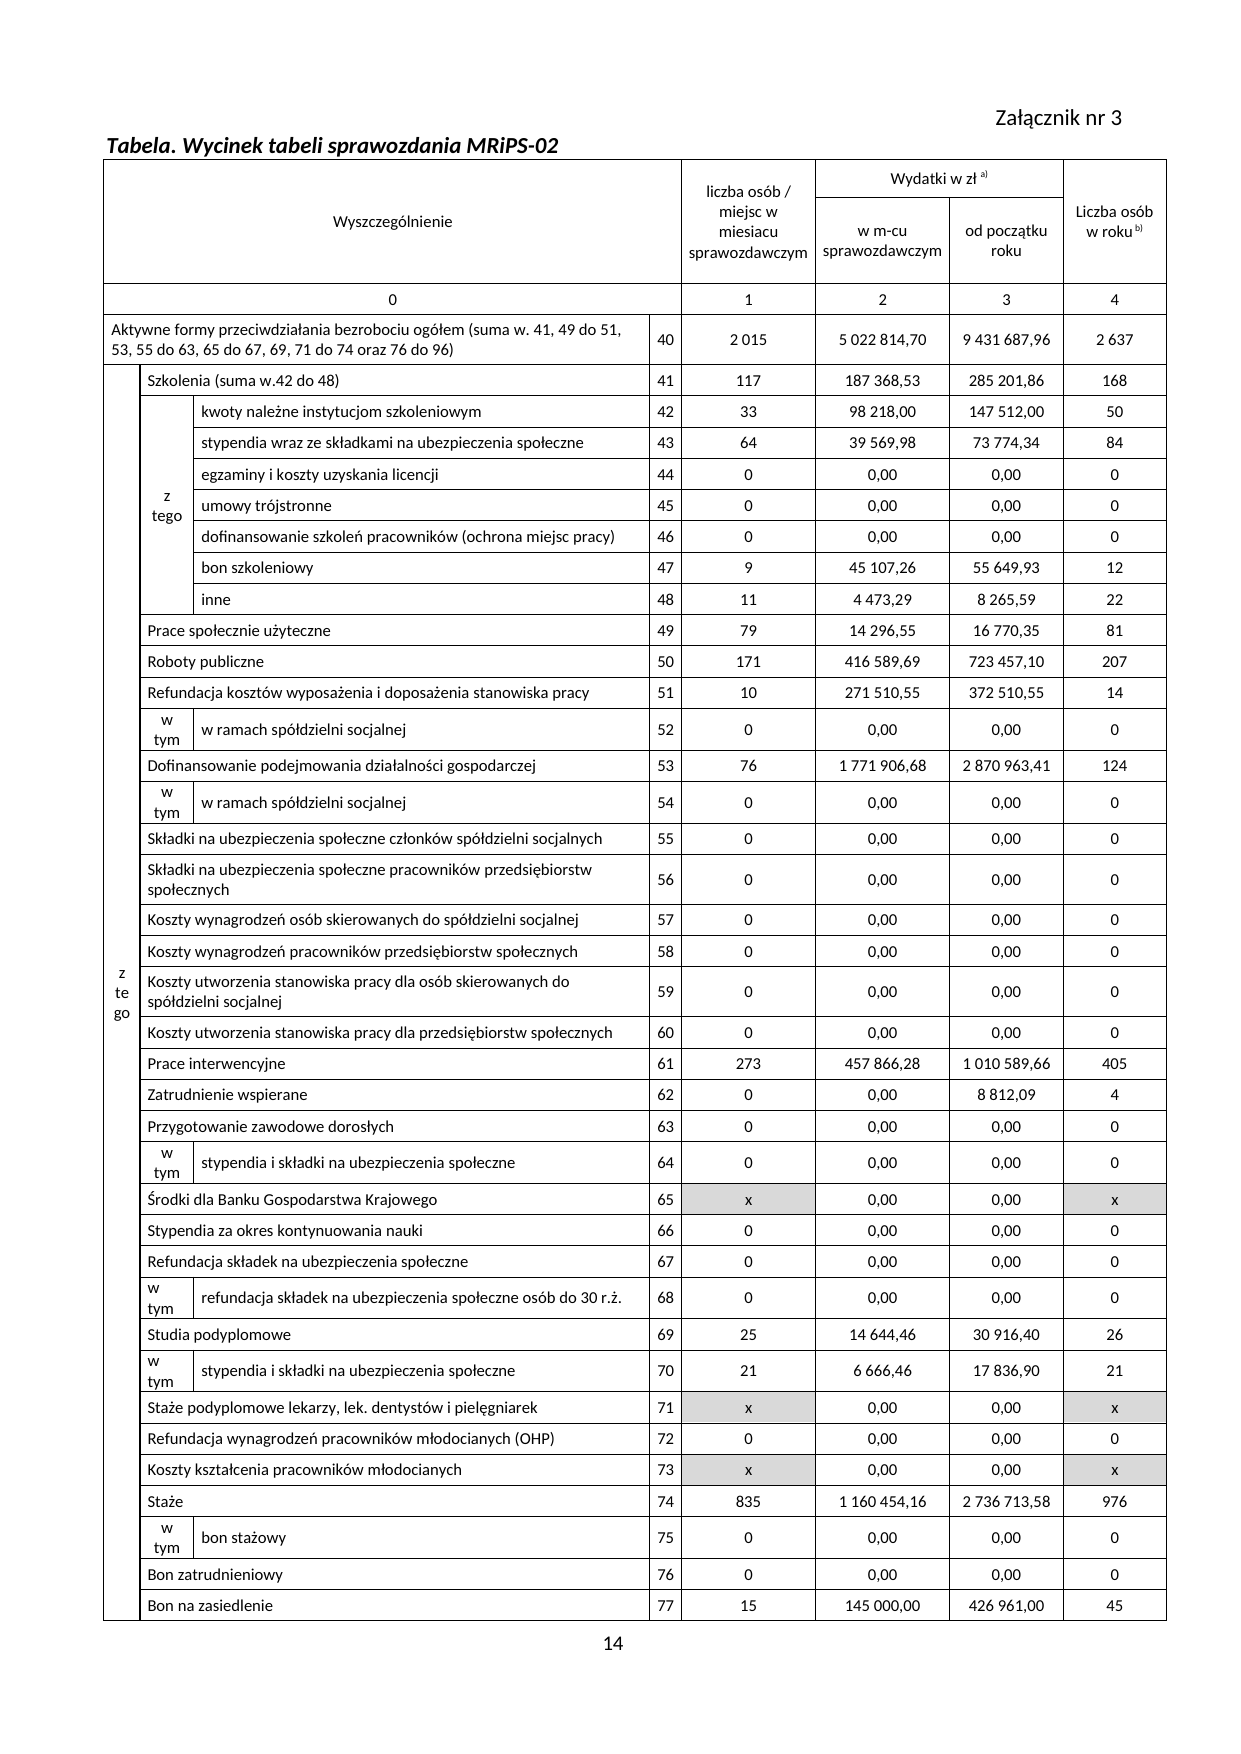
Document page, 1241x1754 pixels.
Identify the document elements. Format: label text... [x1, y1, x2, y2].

text Załącznik nr 3 [103, 103, 1122, 131]
table_cell 0,00 [816, 1278, 949, 1318]
table_cell Refundacja kosztów wyposażenia i doposażenia stanowiska pracy [141, 678, 649, 708]
table_cell 0 [1064, 459, 1166, 489]
table_cell w tym [141, 1278, 193, 1318]
table_cell 64 [650, 1142, 681, 1183]
table_cell 73 774,34 [950, 428, 1063, 458]
table_cell Aktywne formy przeciwdziałania bezrobociu ogółem (suma w. 41, 49 do 51, 53, 55 do 63, 65 do 67, 69, 71 do 74 oraz 76 do 96) [104, 315, 649, 364]
table_cell 70 [650, 1351, 681, 1391]
table_cell 271 510,55 [816, 678, 949, 708]
table_cell 0,00 [950, 459, 1063, 489]
table_cell 0,00 [950, 1246, 1063, 1277]
table_cell Składki na ubezpieczenia społeczne pracowników przedsiębiorstw społecznych [141, 855, 649, 904]
table_cell 98 218,00 [816, 396, 949, 427]
table_cell 0,00 [950, 521, 1063, 552]
table_cell 0,00 [950, 1517, 1063, 1558]
table_cell 62 [650, 1080, 681, 1110]
table_cell 67 [650, 1246, 681, 1277]
table_cell 0 [682, 1246, 815, 1277]
table_cell 168 [1064, 365, 1166, 395]
table_cell 51 [650, 678, 681, 708]
table_cell Roboty publiczne [141, 646, 649, 677]
table_cell w tym [141, 1517, 193, 1558]
table_cell 0 [1064, 782, 1166, 822]
table_cell 4 [1064, 284, 1166, 314]
table_cell 0 [1064, 1111, 1166, 1141]
table_cell 0 [682, 1215, 815, 1245]
table_cell 0,00 [816, 1111, 949, 1141]
table_cell stypendia i składki na ubezpieczenia społeczne [194, 1142, 649, 1183]
table_cell 0,00 [816, 782, 949, 822]
table_cell Prace interwencyjne [141, 1049, 649, 1079]
table_cell 117 [682, 365, 815, 395]
table_cell 0 [682, 1517, 815, 1558]
table_cell 47 [650, 553, 681, 583]
table_cell 61 [650, 1049, 681, 1079]
table_cell 75 [650, 1517, 681, 1558]
table_cell 3 [950, 284, 1063, 314]
table_cell x [682, 1455, 815, 1485]
table_cell 46 [650, 521, 681, 552]
table_cell 65 [650, 1184, 681, 1214]
table_cell 0 [682, 490, 815, 520]
table_cell 68 [650, 1278, 681, 1318]
table_cell 73 [650, 1455, 681, 1485]
table_cell 0,00 [816, 1215, 949, 1245]
table_cell 187 368,53 [816, 365, 949, 395]
table_cell 30 916,40 [950, 1319, 1063, 1349]
table_cell 41 [650, 365, 681, 395]
table_header liczba osób / miejsc w miesiacu sprawozdawczym [682, 160, 815, 283]
table_cell 0 [1064, 521, 1166, 552]
table_header Wyszczególnienie [104, 160, 681, 283]
text Tabela. Wycinek tabeli sprawozdania MRiPS-02 [103, 131, 1122, 159]
table_cell Zatrudnienie wspierane [141, 1080, 649, 1110]
table_cell 74 [650, 1486, 681, 1516]
table_cell 57 [650, 905, 681, 935]
table_cell x [1064, 1392, 1166, 1422]
table_cell 0,00 [816, 1246, 949, 1277]
table_cell 39 569,98 [816, 428, 949, 458]
table_cell 1 [682, 284, 815, 314]
table_cell 22 [1064, 584, 1166, 614]
table_cell Dofinansowanie podejmowania działalności gospodarczej [141, 751, 649, 781]
table_cell 6 666,46 [816, 1351, 949, 1391]
table_cell 0,00 [816, 490, 949, 520]
table_cell z tego [141, 396, 193, 614]
table_cell 0 [682, 1111, 815, 1141]
table_cell 14 644,46 [816, 1319, 949, 1349]
table_cell 15 [682, 1590, 815, 1620]
table_cell 0,00 [816, 936, 949, 966]
table_cell 0 [682, 1017, 815, 1047]
table_cell 0,00 [816, 905, 949, 935]
table_cell 0,00 [816, 1017, 949, 1047]
table_cell 0,00 [816, 1455, 949, 1485]
table_cell 1 160 454,16 [816, 1486, 949, 1516]
table_cell 76 [682, 751, 815, 781]
table_cell stypendia wraz ze składkami na ubezpieczenia społeczne [194, 428, 649, 458]
table_cell 0 [682, 824, 815, 854]
table_cell 0,00 [950, 824, 1063, 854]
table_cell 0 [1064, 1142, 1166, 1183]
table_cell 835 [682, 1486, 815, 1516]
table_cell w tym [141, 1351, 193, 1391]
table_cell 2 015 [682, 315, 815, 364]
table_cell 44 [650, 459, 681, 489]
table_cell 0 [1064, 490, 1166, 520]
table_cell 84 [1064, 428, 1166, 458]
table_cell 0,00 [816, 824, 949, 854]
table_cell 426 961,00 [950, 1590, 1063, 1620]
table_cell egzaminy i koszty uzyskania licencji [194, 459, 649, 489]
table_cell z tego [104, 365, 139, 1620]
table_cell umowy trójstronne [194, 490, 649, 520]
table_cell 0 [682, 936, 815, 966]
table_cell 147 512,00 [950, 396, 1063, 427]
table_cell 0 [1064, 855, 1166, 904]
table_cell 0,00 [950, 1017, 1063, 1047]
table_cell 0,00 [950, 855, 1063, 904]
table_cell 45 107,26 [816, 553, 949, 583]
table_cell 0,00 [950, 1424, 1063, 1454]
table_cell 21 [682, 1351, 815, 1391]
table_cell 0,00 [950, 1392, 1063, 1422]
table_cell 72 [650, 1424, 681, 1454]
table_cell Bon zatrudnieniowy [141, 1559, 649, 1589]
table_cell 0,00 [816, 709, 949, 749]
table_cell 4 473,29 [816, 584, 949, 614]
table_cell bon szkoleniowy [194, 553, 649, 583]
table_cell 59 [650, 967, 681, 1016]
table_cell 0 [682, 521, 815, 552]
table_cell 0 [682, 1278, 815, 1318]
table_cell 42 [650, 396, 681, 427]
table_cell 14 296,55 [816, 615, 949, 645]
table_cell 0,00 [816, 1080, 949, 1110]
table_cell Stypendia za okres kontynuowania nauki [141, 1215, 649, 1245]
table_cell 0,00 [816, 1424, 949, 1454]
table_cell 0 [1064, 1017, 1166, 1047]
table_cell 0,00 [950, 709, 1063, 749]
table_cell 0 [1064, 709, 1166, 749]
table_cell 64 [682, 428, 815, 458]
table_cell 0,00 [816, 855, 949, 904]
table_cell 0 [682, 1424, 815, 1454]
table_cell 25 [682, 1319, 815, 1349]
table_cell x [1064, 1455, 1166, 1485]
table_cell 55 [650, 824, 681, 854]
table_cell 0,00 [816, 459, 949, 489]
table_cell 0,00 [816, 521, 949, 552]
table_cell 207 [1064, 646, 1166, 677]
table_cell 0,00 [950, 936, 1063, 966]
table_cell 0 [1064, 905, 1166, 935]
table_cell 723 457,10 [950, 646, 1063, 677]
table_cell x [682, 1184, 815, 1214]
table_cell Koszty utworzenia stanowiska pracy dla osób skierowanych do spółdzielni socjalnej [141, 967, 649, 1016]
table_cell 0,00 [950, 1184, 1063, 1214]
table_cell 0 [682, 709, 815, 749]
table_cell 0,00 [816, 1517, 949, 1558]
table_cell Refundacja składek na ubezpieczenia społeczne [141, 1246, 649, 1277]
table_cell 69 [650, 1319, 681, 1349]
table_cell 976 [1064, 1486, 1166, 1516]
table_cell 0 [682, 1559, 815, 1589]
table_cell 77 [650, 1590, 681, 1620]
table_cell 79 [682, 615, 815, 645]
table_cell 416 589,69 [816, 646, 949, 677]
table_cell 0,00 [950, 1111, 1063, 1141]
table_cell 26 [1064, 1319, 1166, 1349]
table_cell Studia podyplomowe [141, 1319, 649, 1349]
table_cell 0 [1064, 824, 1166, 854]
table_cell 8 265,59 [950, 584, 1063, 614]
table_cell 55 649,93 [950, 553, 1063, 583]
table_cell 48 [650, 584, 681, 614]
table_cell 5 022 814,70 [816, 315, 949, 364]
table_cell 0,00 [950, 1215, 1063, 1245]
table_cell stypendia i składki na ubezpieczenia społeczne [194, 1351, 649, 1391]
table_cell 40 [650, 315, 681, 364]
table_cell 52 [650, 709, 681, 749]
table_cell 45 [1064, 1590, 1166, 1620]
table_cell Koszty wynagrodzeń pracowników przedsiębiorstw społecznych [141, 936, 649, 966]
table_cell Koszty kształcenia pracowników młodocianych [141, 1455, 649, 1485]
table_cell 11 [682, 584, 815, 614]
table_cell 0,00 [950, 782, 1063, 822]
table_cell inne [194, 584, 649, 614]
table_cell kwoty należne instytucjom szkoleniowym [194, 396, 649, 427]
table_cell 56 [650, 855, 681, 904]
table_cell 2 [816, 284, 949, 314]
table_cell 0 [1064, 1246, 1166, 1277]
table_cell 58 [650, 936, 681, 966]
table_cell Staże [141, 1486, 649, 1516]
table_cell 0 [682, 967, 815, 1016]
table_cell Prace społecznie użyteczne [141, 615, 649, 645]
table_cell refundacja składek na ubezpieczenia społeczne osób do 30 r.ż. [194, 1278, 649, 1318]
table_cell w ramach spółdzielni socjalnej [194, 709, 649, 749]
table_cell 50 [650, 646, 681, 677]
table_cell 76 [650, 1559, 681, 1589]
table_cell 0 [682, 905, 815, 935]
table_cell 71 [650, 1392, 681, 1422]
table_cell 0 [1064, 1215, 1166, 1245]
table_cell 4 [1064, 1080, 1166, 1110]
table_cell 457 866,28 [816, 1049, 949, 1079]
table_cell Koszty utworzenia stanowiska pracy dla przedsiębiorstw społecznych [141, 1017, 649, 1047]
table_cell 0 [1064, 1517, 1166, 1558]
table_cell 0,00 [950, 1278, 1063, 1318]
table_cell Refundacja wynagrodzeń pracowników młodocianych (OHP) [141, 1424, 649, 1454]
table_cell 0,00 [950, 967, 1063, 1016]
table_cell 63 [650, 1111, 681, 1141]
table_cell 9 [682, 553, 815, 583]
table_cell 145 000,00 [816, 1590, 949, 1620]
table_cell 0,00 [816, 967, 949, 1016]
table_cell 0 [682, 782, 815, 822]
table_cell 66 [650, 1215, 681, 1245]
table_cell w tym [141, 1142, 193, 1183]
table_cell 0,00 [816, 1559, 949, 1589]
table_cell 0 [1064, 967, 1166, 1016]
table_cell 2 736 713,58 [950, 1486, 1063, 1516]
table_cell 0 [682, 855, 815, 904]
table_cell 0,00 [816, 1142, 949, 1183]
table_cell 0 [1064, 936, 1166, 966]
table_cell 0 [682, 459, 815, 489]
table_header Liczba osób w roku b) [1064, 160, 1166, 283]
table_cell 2 870 963,41 [950, 751, 1063, 781]
table_cell 9 431 687,96 [950, 315, 1063, 364]
table_cell 16 770,35 [950, 615, 1063, 645]
table_cell Staże podyplomowe lekarzy, lek. dentystów i pielęgniarek [141, 1392, 649, 1422]
table_cell 0,00 [816, 1392, 949, 1422]
table_cell 21 [1064, 1351, 1166, 1391]
table_cell 0,00 [816, 1184, 949, 1214]
table_cell od początku roku [950, 198, 1063, 283]
table_cell 49 [650, 615, 681, 645]
table_cell 14 [1064, 678, 1166, 708]
table_cell 0 [104, 284, 681, 314]
table_cell Składki na ubezpieczenia społeczne członków spółdzielni socjalnych [141, 824, 649, 854]
table_cell 50 [1064, 396, 1166, 427]
table_cell 81 [1064, 615, 1166, 645]
table_cell 0 [682, 1080, 815, 1110]
table_cell 273 [682, 1049, 815, 1079]
table_cell 33 [682, 396, 815, 427]
table_cell 8 812,09 [950, 1080, 1063, 1110]
table_cell 0 [1064, 1278, 1166, 1318]
table_cell 372 510,55 [950, 678, 1063, 708]
table_cell 17 836,90 [950, 1351, 1063, 1391]
table_cell Koszty wynagrodzeń osób skierowanych do spółdzielni socjalnej [141, 905, 649, 935]
table_cell 0,00 [950, 490, 1063, 520]
table_cell 60 [650, 1017, 681, 1047]
table_cell w tym [141, 709, 193, 749]
table_cell 0,00 [950, 1142, 1063, 1183]
table_cell 45 [650, 490, 681, 520]
table_cell x [682, 1392, 815, 1422]
table_cell dofinansowanie szkoleń pracowników (ochrona miejsc pracy) [194, 521, 649, 552]
table_header Wydatki w zł a) [816, 160, 1063, 197]
table_cell w tym [141, 782, 193, 822]
table_cell 0,00 [950, 1455, 1063, 1485]
table_cell 1 010 589,66 [950, 1049, 1063, 1079]
table_cell 171 [682, 646, 815, 677]
table_cell 0,00 [950, 905, 1063, 935]
table_cell 405 [1064, 1049, 1166, 1079]
table_cell w m-cu sprawozdawczym [816, 198, 949, 283]
table_cell 0 [1064, 1424, 1166, 1454]
table_cell Przygotowanie zawodowe dorosłych [141, 1111, 649, 1141]
table_cell 0,00 [950, 1559, 1063, 1589]
table_cell 53 [650, 751, 681, 781]
table_cell 285 201,86 [950, 365, 1063, 395]
table_cell bon stażowy [194, 1517, 649, 1558]
table_cell 10 [682, 678, 815, 708]
table_cell 124 [1064, 751, 1166, 781]
table_cell w ramach spółdzielni socjalnej [194, 782, 649, 822]
table_cell 1 771 906,68 [816, 751, 949, 781]
table_cell 0 [682, 1142, 815, 1183]
table_cell 43 [650, 428, 681, 458]
table_cell Szkolenia (suma w.42 do 48) [141, 365, 649, 395]
table_cell x [1064, 1184, 1166, 1214]
table_cell Bon na zasiedlenie [141, 1590, 649, 1620]
table_cell Środki dla Banku Gospodarstwa Krajowego [141, 1184, 649, 1214]
table_cell 12 [1064, 553, 1166, 583]
table_cell 0 [1064, 1559, 1166, 1589]
table_cell 54 [650, 782, 681, 822]
table_cell 2 637 [1064, 315, 1166, 364]
